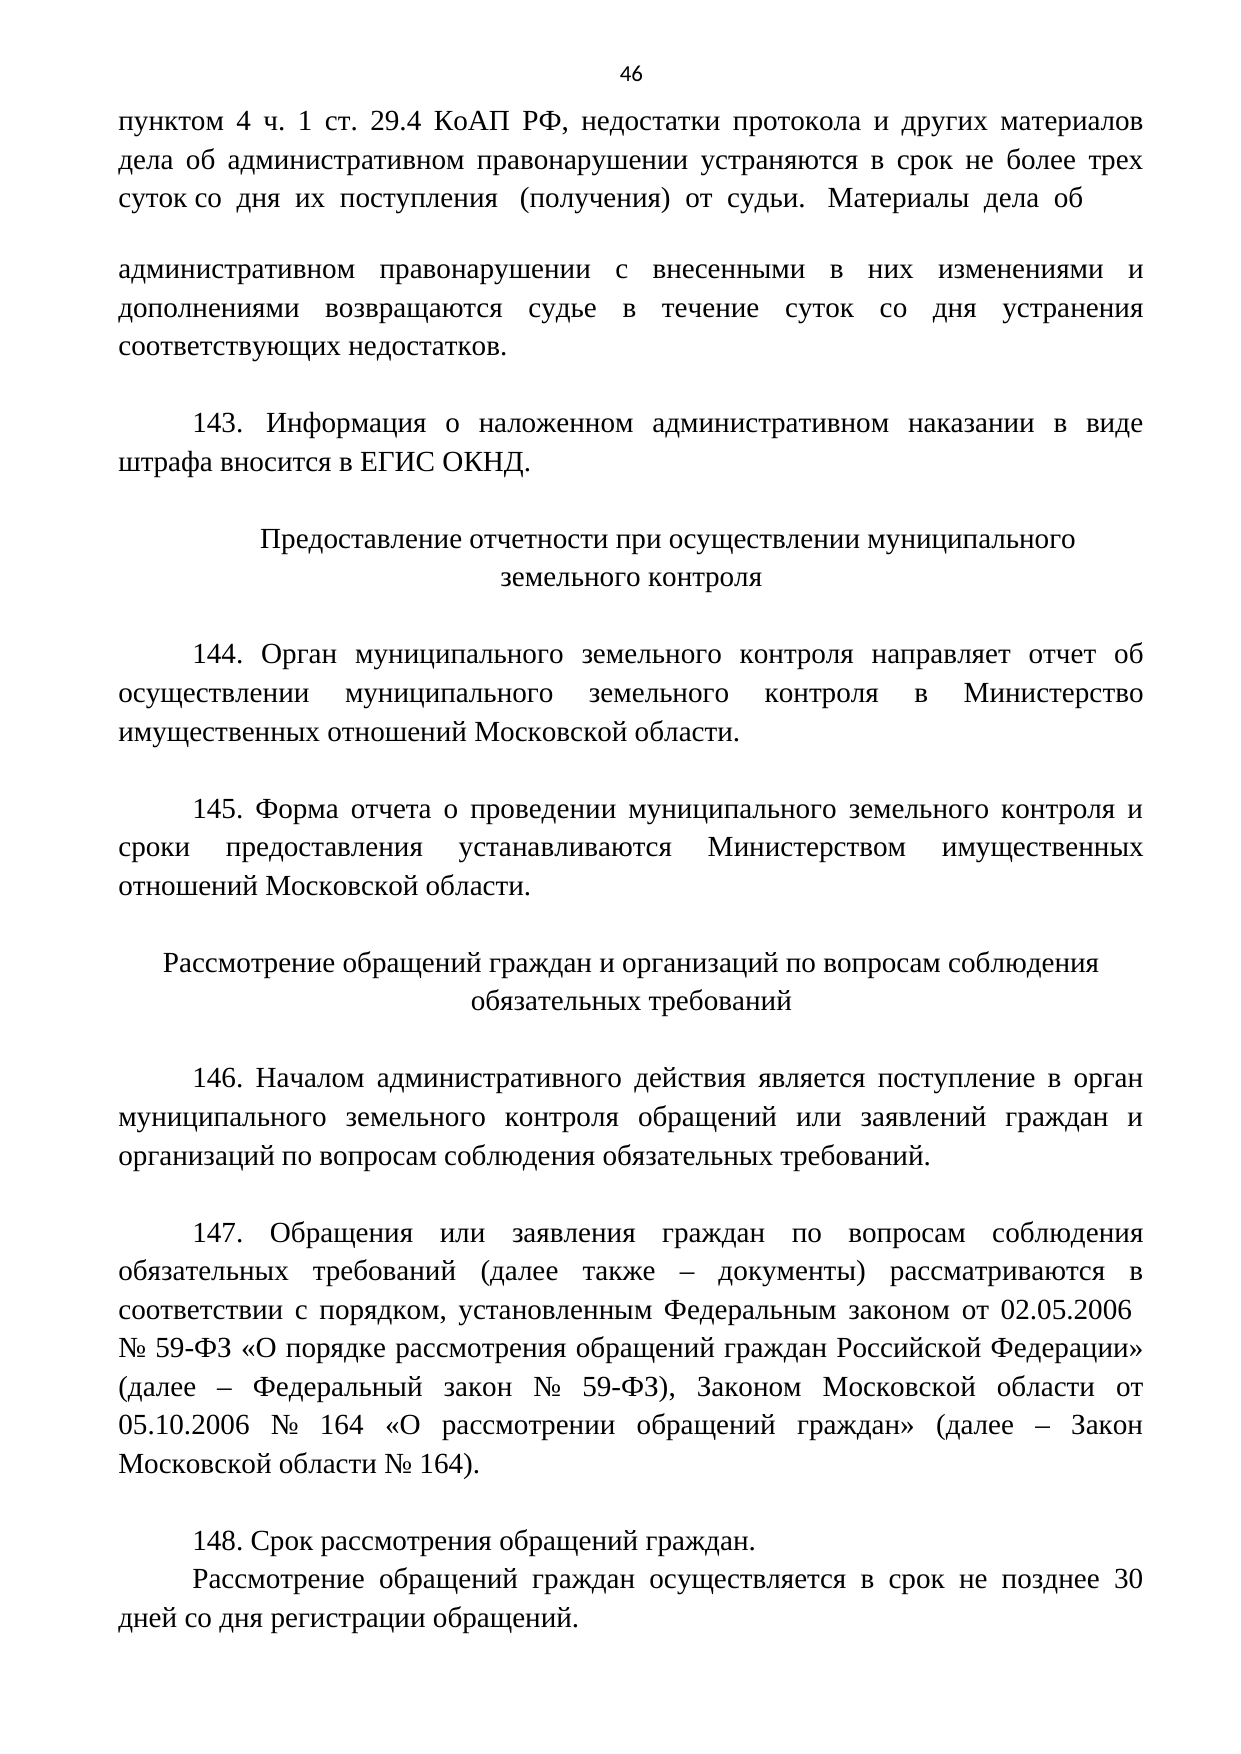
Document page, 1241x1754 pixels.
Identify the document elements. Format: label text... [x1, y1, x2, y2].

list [118, 103, 1144, 214]
text 146. Началом административного действия является поступление в орган муниципального земельного контроля обращений или заявлений граждан и организаций по вопросам соблюдения обязательных требований. [118, 1061, 1144, 1171]
text 148. Срок рассмотрения обращений граждан. [118, 1523, 1144, 1557]
text Рассмотрение обращений граждан и организаций по вопросам соблюдения обязательных требований [118, 945, 1144, 1017]
text Рассмотрение обращений граждан осуществляется в срок не позднее 30 дней со дня регистрации обращений. [118, 1562, 1144, 1634]
text Предоставление отчетности при осуществлении муниципального земельного контроля [118, 521, 1144, 593]
text 145. Форма отчета о проведении муниципального земельного контроля и сроки предоставления устанавливаются Министерством имущественных отношений Московской области. [118, 791, 1144, 901]
text административном правонарушении с внесенными в них изменениями и дополнениями возвращаются судье в течение суток со дня устранения соответствующих недостатков. [118, 251, 1144, 362]
text 144. Орган муниципального земельного контроля направляет отчет об осуществлении муниципального земельного контроля в Министерство имущественных отношений Московской области. [118, 637, 1144, 747]
list Информация о наложенном административном наказании в виде штрафа вносится в ЕГИС ОКНД. [118, 405, 1144, 477]
text 147. Обращения или заявления граждан по вопросам соблюдения обязательных требований (далее также – документы) рассматриваются в соответствии с порядком, установленным Федеральным законом от 02.05.2006 № 59-ФЗ «О порядке рассмотрения обращений граждан Российской Федерации» (далее – Федеральный закон № 59-ФЗ), Законом Московской области от 05.10.2006 № 164 «О рассмотрении обращений граждан» (далее – Закон Московской области № 164). [118, 1215, 1144, 1479]
